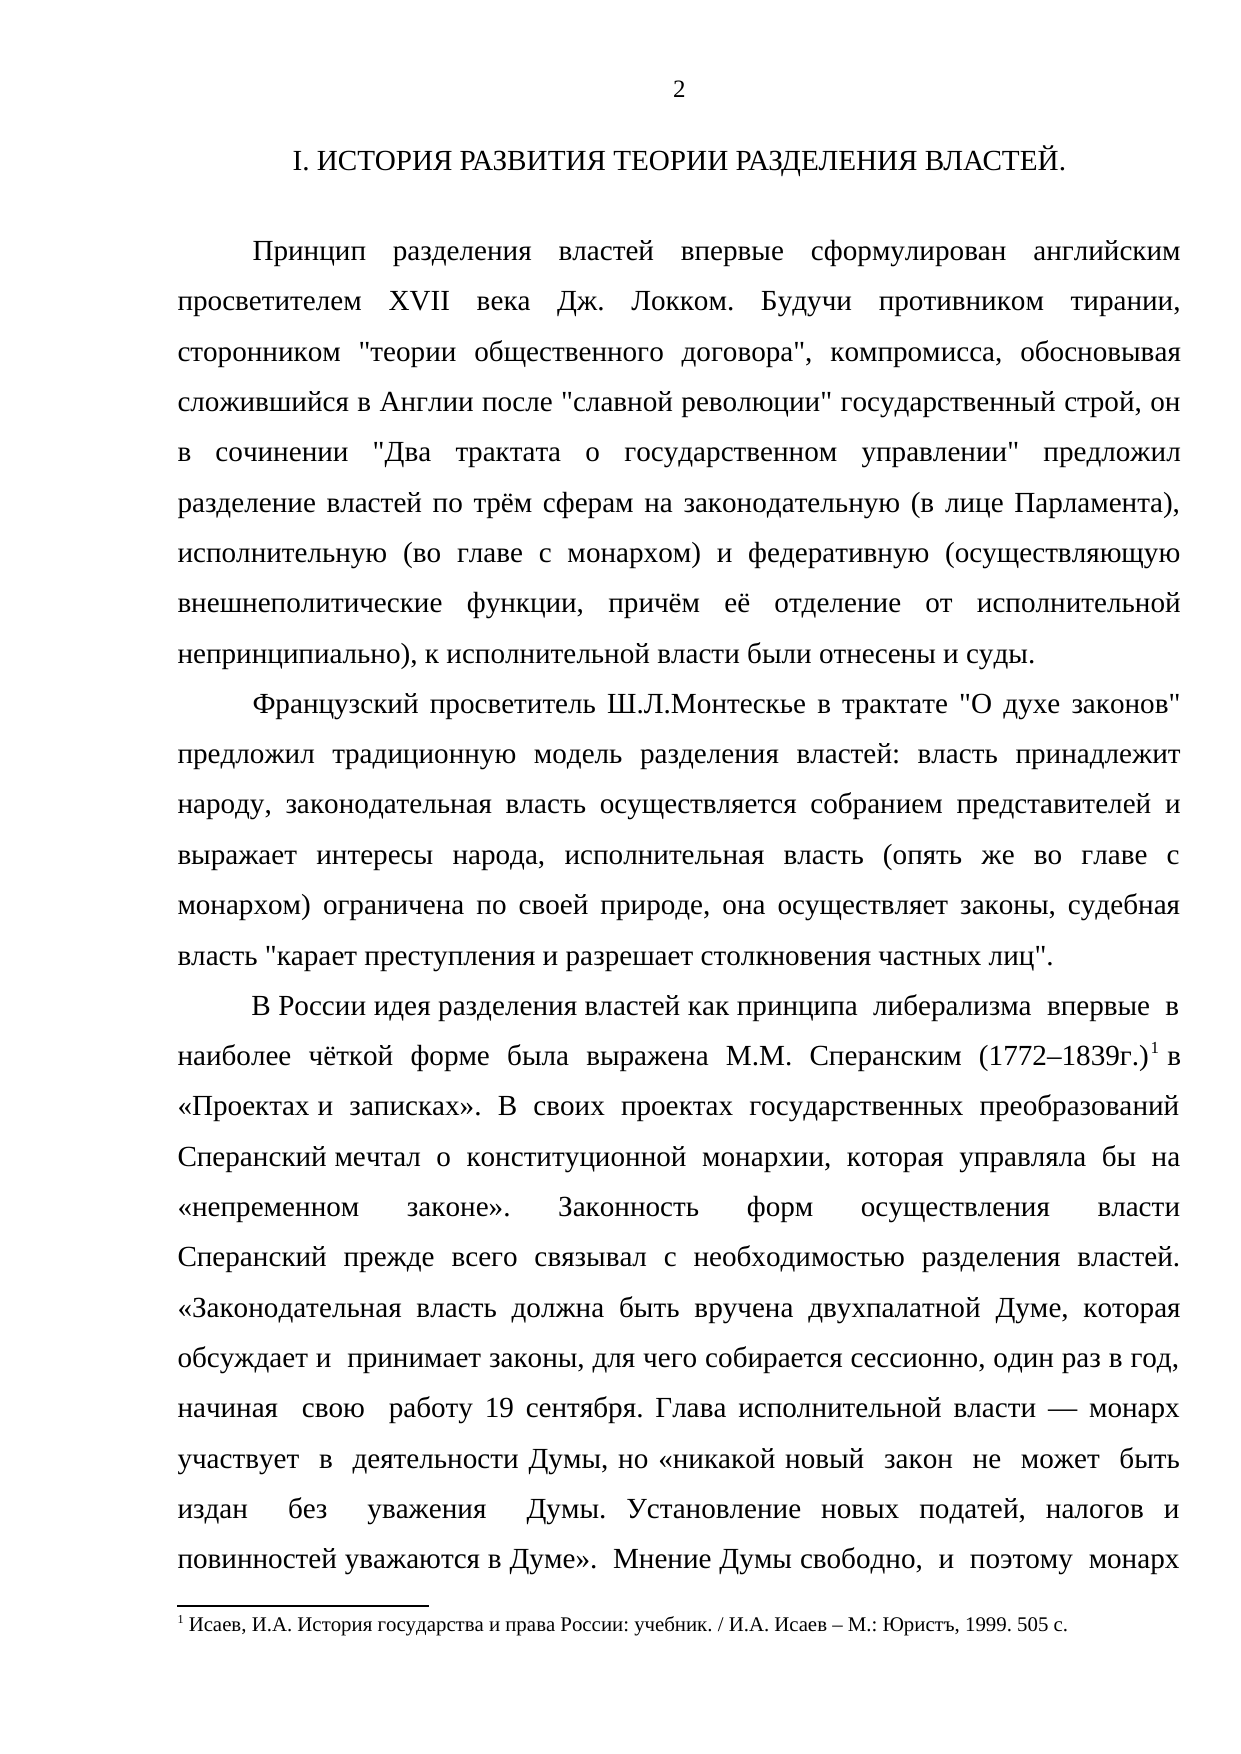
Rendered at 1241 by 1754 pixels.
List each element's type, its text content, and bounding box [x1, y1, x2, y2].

subtitle ИСТОРИЯ РАЗВИТИЯ ТЕОРИИ РАЗДЕЛЕНИЯ ВЛАСТЕЙ. [177, 143, 1181, 177]
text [177, 988, 1181, 1575]
text Принцип разделения властей впервые сформулирован английским просветителем XVII века Дж. Локком. Будучи противником тирании, сторонником "теории общественного договора", компромисса, обосновывая сложившийся в Англии после "славной революции" государственный строй, он в сочинении "Два трактата о государственном управлении" предложил разделение властей по трём сферам на законодательную (в лице Парламента), исполнительную (во главе с монархом) и федеративную (осуществляющую внешнеполитические функции, причём её отделение от исполнительной непринципиально), к исполнительной власти были отнесены и суды. [177, 233, 1181, 669]
text Французский просветитель Ш.Л.Монтескье в трактате "О духе законов" предложил традиционную модель разделения властей: власть принадлежит народу, законодательная власть осуществляется собранием представителей и выражает интересы народа, исполнительная власть (опять же во главе с монархом) ограничена по своей природе, она осуществляет законы, судебная власть "карает преступления и разрешает столкновения частных лиц". [177, 686, 1181, 971]
